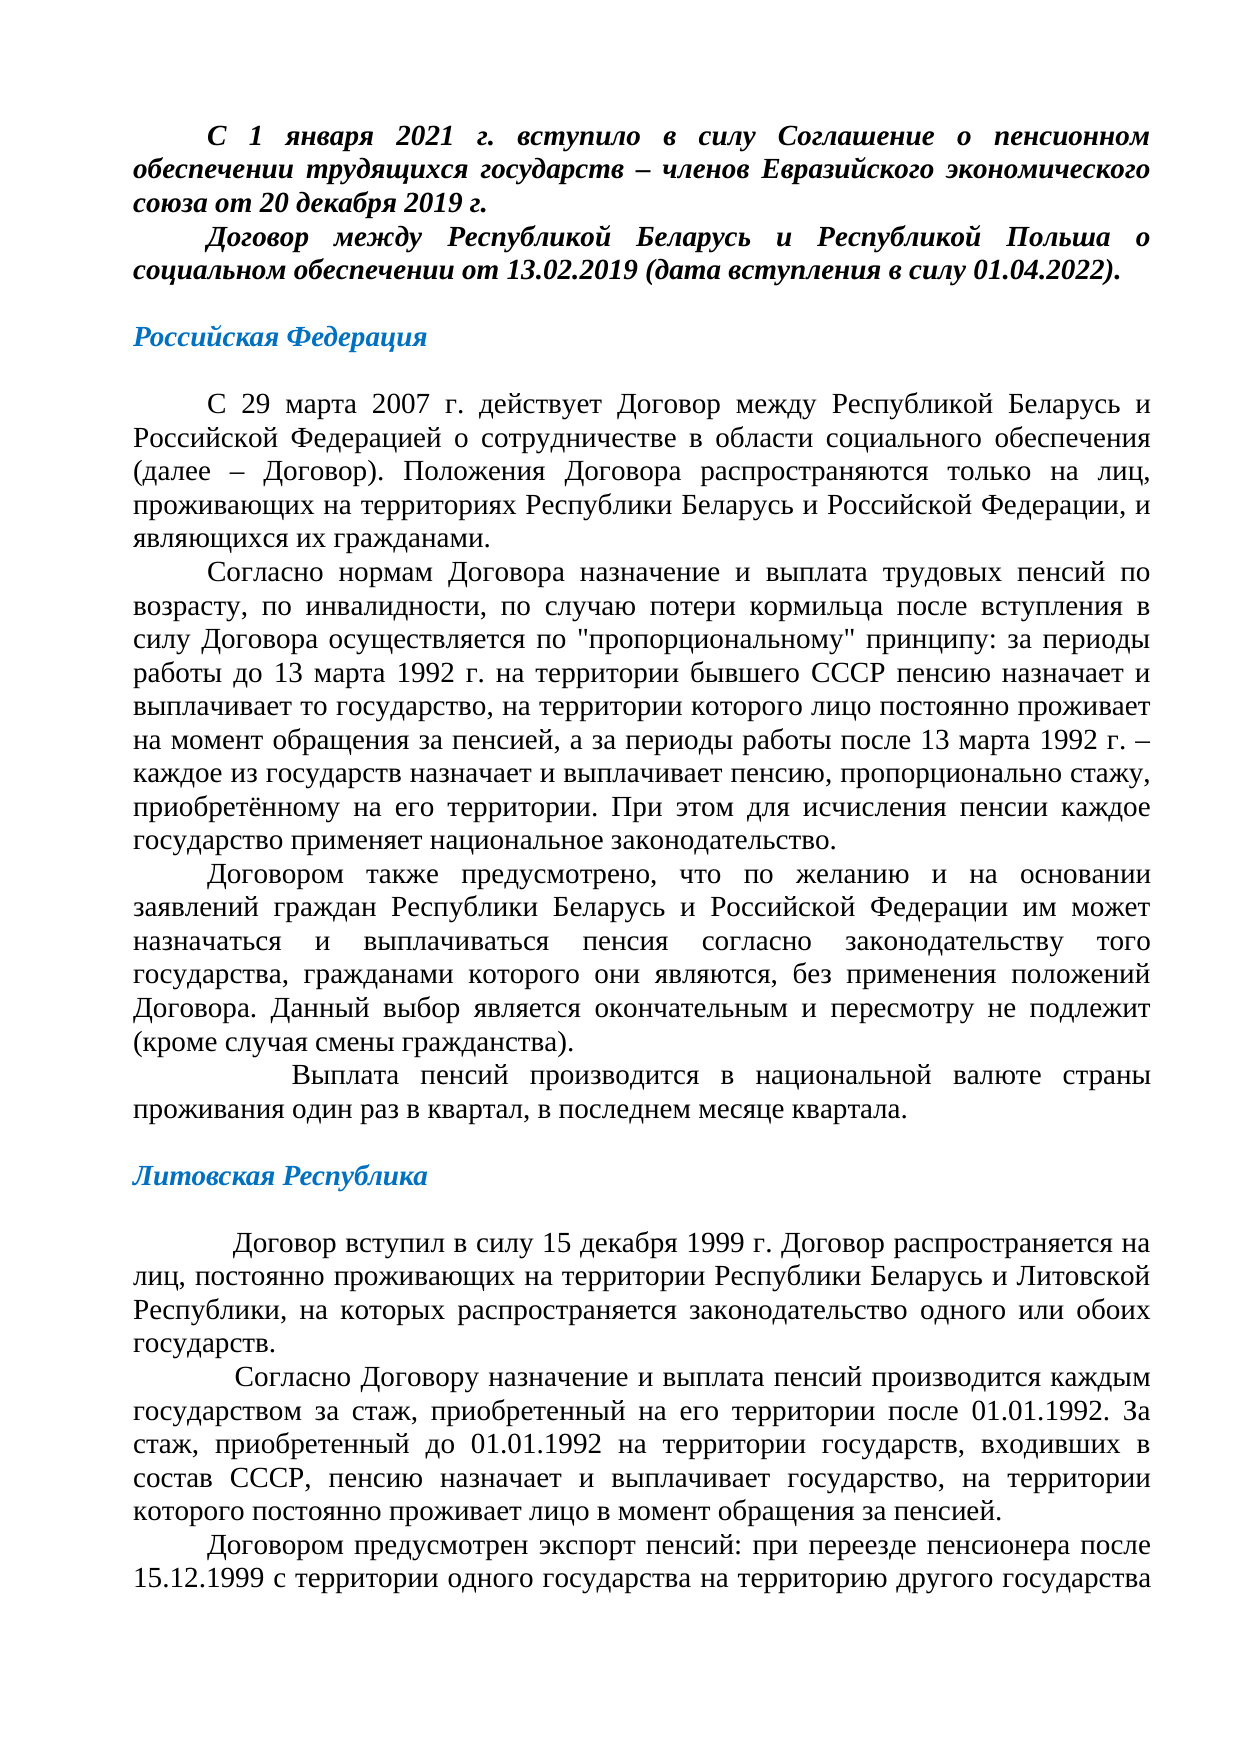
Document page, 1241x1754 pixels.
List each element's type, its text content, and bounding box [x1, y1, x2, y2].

text Договором также предусмотрено, что по желанию и на основании заявлений граждан Республики Беларусь и Российской Федерации им может назначаться и выплачиваться пенсия согласно законодательству того государства, гражданами которого они являются, без применения положений Договора. Данный выбор является окончательным и пересмотру не подлежит (кроме случая смены гражданства). [133, 856, 1152, 1057]
text Российская Федерация [133, 319, 1152, 353]
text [133, 1527, 1152, 1594]
text Выплата пенсий производится в национальной валюте страны проживания один раз в квартал, в последнем месяце квартала. [133, 1057, 1152, 1124]
text Согласно нормам Договора назначение и выплата трудовых пенсий по возрасту, по инвалидности, по случаю потери кормильца после вступления в силу Договора осуществляется по "пропорциональному" принципу: за периоды работы до 13 марта 1992 г. на территории бывшего СССР пенсию назначает и выплачивает то государство, на территории которого лицо постоянно проживает на момент обращения за пенсией, а за периоды работы после 13 марта 1992 г. – каждое из государств назначает и выплачивает пенсию, пропорционально стажу, приобретённому на его территории. При этом для исчисления пенсии каждое государство применяет национальное законодательство. [133, 554, 1152, 856]
text Литовская Республика [133, 1158, 1152, 1191]
text С 29 марта 2007 г. действует Договор между Республикой Беларусь и Российской Федерацией о сотрудничестве в области социального обеспечения (далее – Договор). Положения Договора распространяются только на лиц, проживающих на территориях Республики Беларусь и Российской Федерации, и являющихся их гражданами. [133, 386, 1152, 554]
text Договор между Республикой Беларусь и Республикой Польша о социальном обеспечении от 13.02.2019 (дата вступления в силу 01.04.2022). [133, 219, 1152, 286]
text Договор вступил в силу 15 декабря 1999 г. Договор распространяется на лиц, постоянно проживающих на территории Республики Беларусь и Литовской Республики, на которых распространяется законодательство одного или обоих государств. [133, 1225, 1152, 1359]
text С 1 января 2021 г. вступило в силу Соглашение о пенсионном обеспечении трудящихся государств – членов Евразийского экономического союза от 20 декабря 2019 г. [133, 118, 1152, 219]
text Согласно Договору назначение и выплата пенсий производится каждым государством за стаж, приобретенный на его территории после 01.01.1992. За стаж, приобретенный до 01.01.1992 на территории государств, входивших в состав СССР, пенсию назначает и выплачивает государство, на территории которого постоянно проживает лицо в момент обращения за пенсией. [133, 1359, 1152, 1527]
